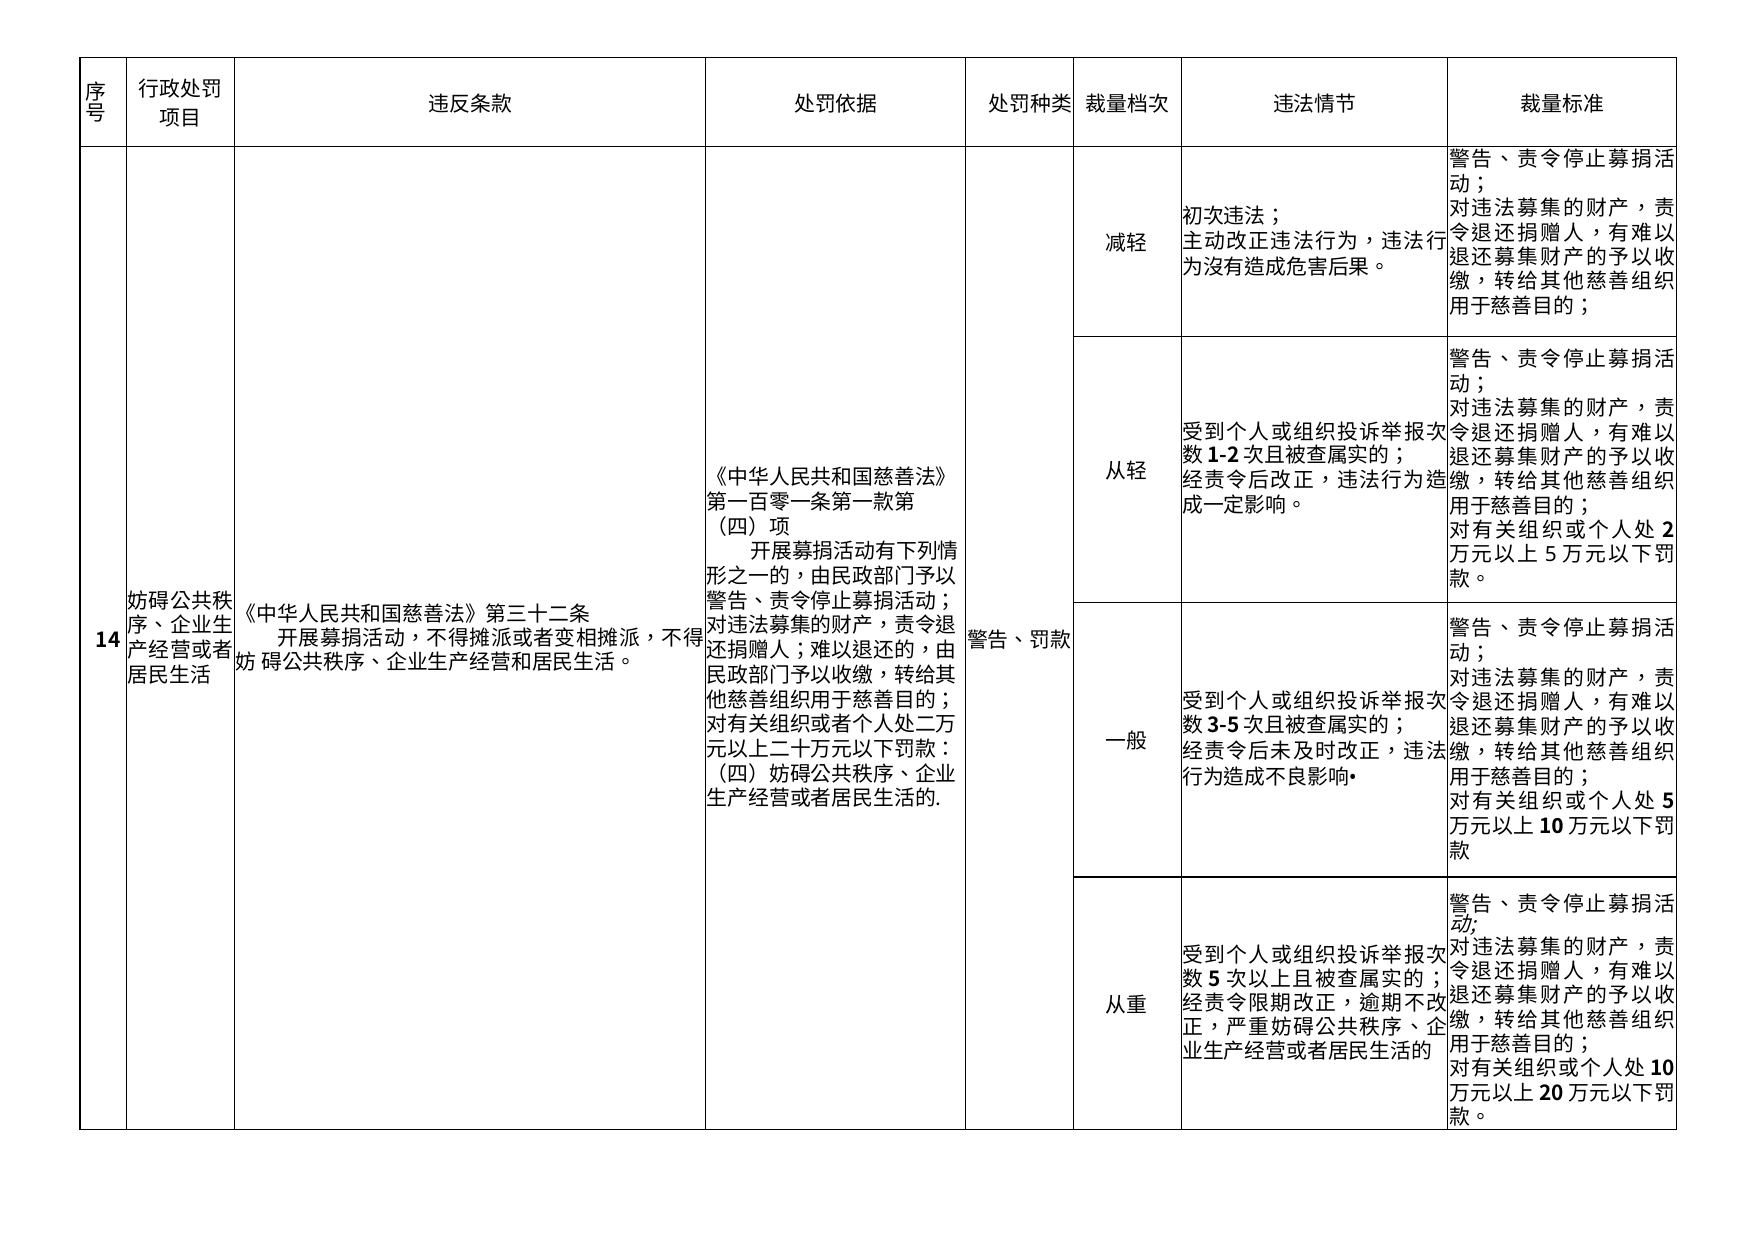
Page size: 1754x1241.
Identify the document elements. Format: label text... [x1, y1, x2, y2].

table_header 行政处罚 项目 [127, 58, 234, 146]
table_cell 从轻 [1074, 337, 1181, 602]
table_header 违反条款 [235, 58, 705, 146]
table_header 裁量标准 [1448, 58, 1676, 146]
table_cell 受到个人或组织投诉举报次 数5次以上且被查属实的； 经责令限期改正，逾期不改 正，严重妨碍公共秩序、企 业生产经营或者居民生活的 [1182, 878, 1447, 1129]
table_header 裁量档次 [1074, 58, 1181, 146]
table_cell 《中华人民共和国慈善法》第三十二条 开展募捐活动，不得摊派或者变相摊派，不得妨 碍公共秩序、企业生产经营和居民生活。 [235, 147, 705, 1129]
table_cell 受到个人或组织投诉举报次 数1-2次且被查属实的； 经责令后改正，违法行为造成一定影响。 [1182, 337, 1447, 602]
table_header 处罚依据 [706, 58, 965, 146]
table_cell 警告、责令停止募捐活动； 对违法募集的财产，责令退还捐赠人，有难以 退还募集财产的予以收缴，转给其他慈善组织用于慈善目的； [1448, 147, 1676, 336]
table_header 序号 [81, 58, 126, 146]
table_cell 受到个人或组织投诉举报次 数3-5次且被查属实的； 经责令后未及时改正，违法行为造成不良影响• [1182, 603, 1447, 876]
table_cell 14 [81, 147, 126, 1129]
table_cell 警告、责令停止募捐活 动; 对违法募集的财产，责 令退还捐赠人，有难以 退还募集财产的予以收 缴，转给其他慈善组织 用于慈善目的； 对有关组织或个人处10 万元以上20万元以下罚 款。 [1448, 878, 1676, 1129]
table_cell 《中华人民共和国慈善法》 第一百零一条第一款第 （四）项 开展募捐活动有下列情 形之一的，由民政部门予以 警告、责令停止募捐活动； 对违法募集的财产，责令退 还捐赠人；难以退还的，由 民政部门予以收缴，转给其 他慈善组织用于慈善目的； 对有关组织或者个人处二万 元以上二十万元以下罚款： （四）妨碍公共秩序、企业 生产经营或者居民生活的. [706, 147, 965, 1129]
table_cell 一般 [1074, 603, 1181, 876]
table_cell 从重 [1074, 878, 1181, 1129]
table_cell 减轻 [1074, 147, 1181, 336]
table_cell 初次违法； 主动改正违法行为，违法行 为沒有造成危害后果。 [1182, 147, 1447, 336]
table_cell 警告、责令停止募捐活 动； 对违法募集的财产，责令退还捐赠人，有难以 退还募集财产的予以收 缴，转给其他慈善组织 用于慈善目的； 对有关组织或个人处5万元以上10万元以下罚款 [1448, 603, 1676, 876]
table_header 处罚种类 [966, 58, 1073, 146]
table_cell 警告、罚款 [966, 147, 1073, 1129]
table_cell 警吿、责令停止募捐活动； 对违法募集的财产，责令退还捐赠人，有难以退还募集财产的予以收缴，转给其他慈善组织 用于慈善目的； 对有关组织或个人处2万元以上5万元以下罚款。 [1448, 337, 1676, 602]
table_header 违法情节 [1182, 58, 1447, 146]
table_cell 妨碍公共秩 序、企业生 产经营或者 居民生活 [127, 147, 234, 1129]
